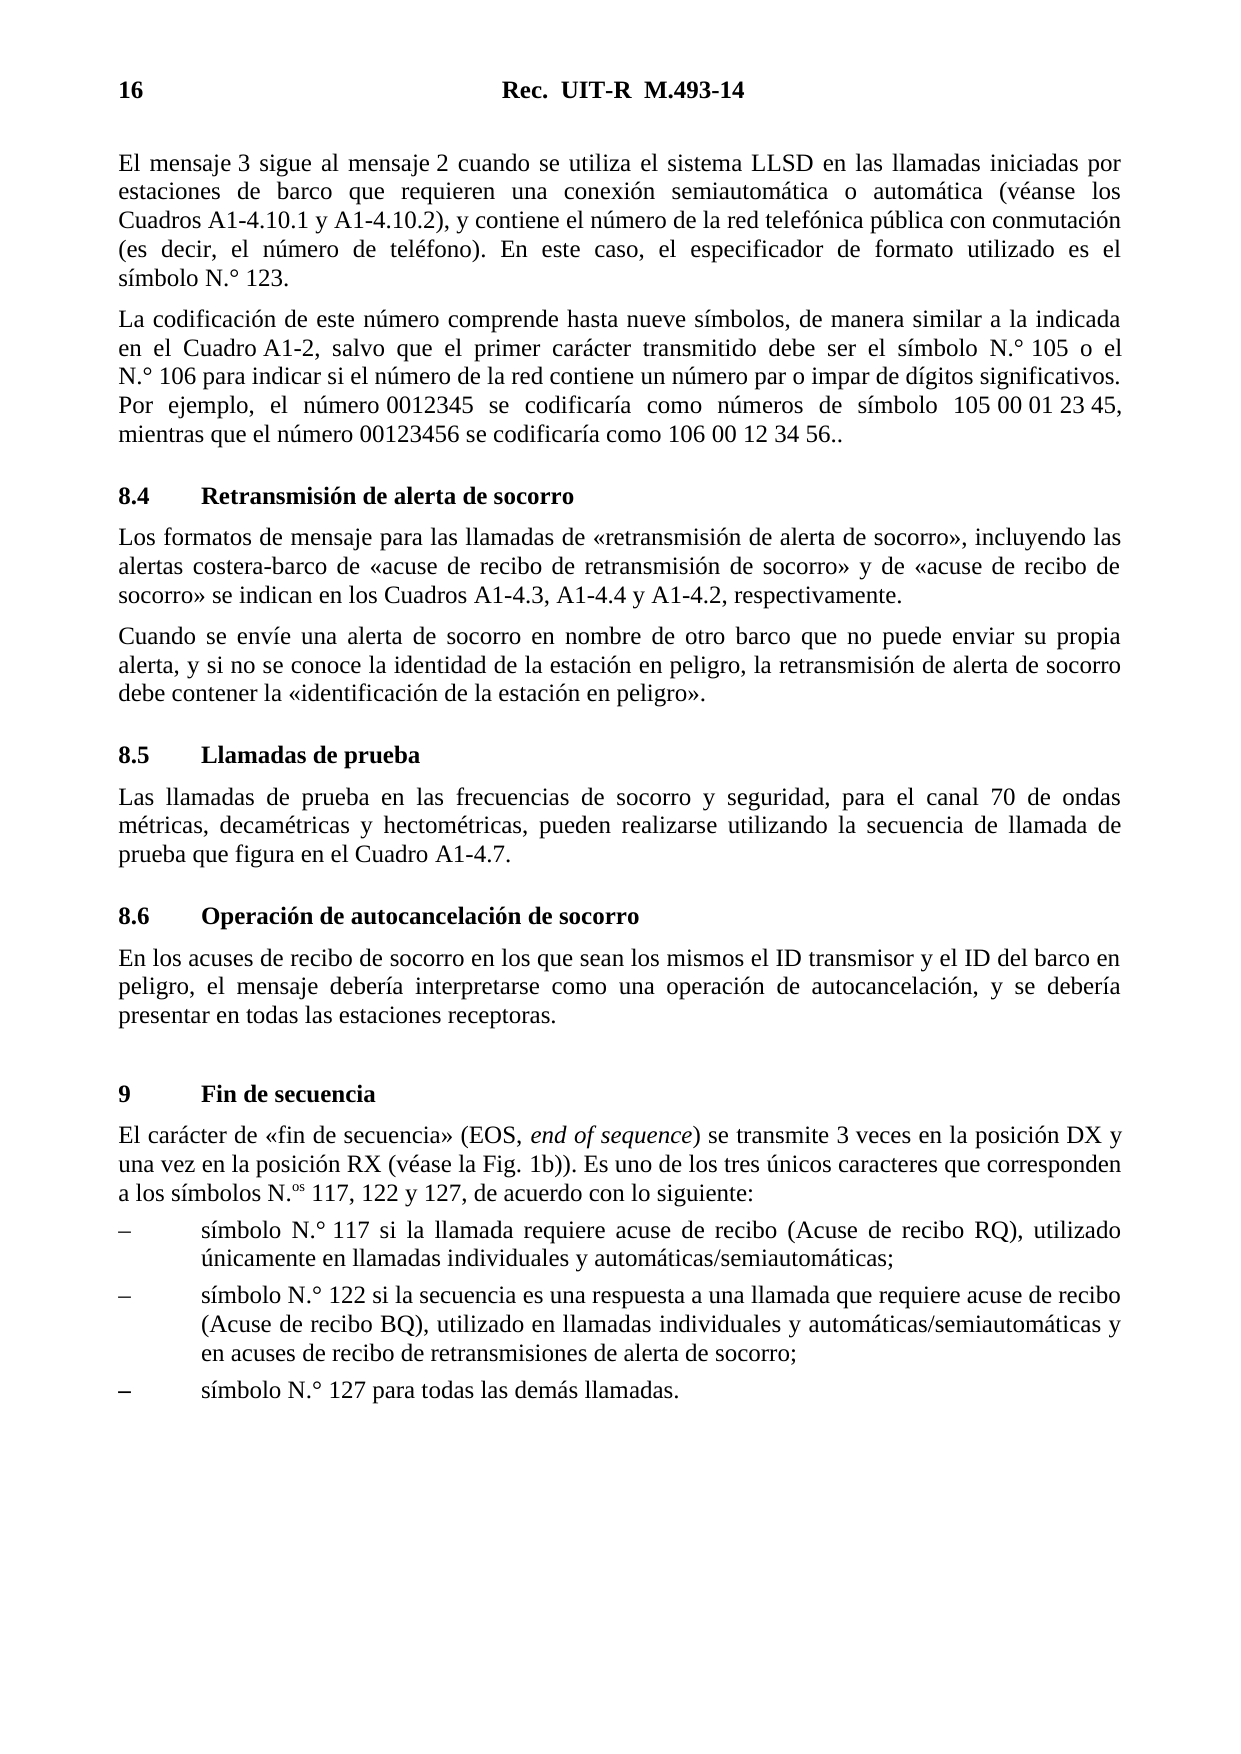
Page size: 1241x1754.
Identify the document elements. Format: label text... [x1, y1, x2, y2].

text Cuando se envíe una alerta de socorro en nombre de otro barco que no puede enviar su propia alerta, y si no se conoce la identidad de la estación en peligro, la retransmisión de alerta de socorro debe contener la «identificación de la estación en peligro». [118, 621, 1122, 707]
text La codificación de este número comprende hasta nueve símbolos, de manera similar a la indicada en el Cuadro A1-2, salvo que el primer carácter transmitido debe ser el símbolo N.° 105 o el N.° 106 para indicar si el número de la red contiene un número par o impar de dígitos significativos. Por ejemplo, el número 0012345 se codificaría como números de símbolo 105 00 01 23 45, mientras que el número 00123456 se codificaría como 106 00 12 34 56.. [118, 304, 1122, 448]
text – símbolo N.° 127 para todas las demás llamadas. [118, 1375, 1122, 1404]
subtitle 8.4 Retransmisión de alerta de socorro [118, 481, 1122, 510]
text El carácter de «fin de secuencia» (EOS, end of sequence) se transmite 3 veces en la posición DX y una vez en la posición RX (véase la Fig. 1b)). Es uno de los tres únicos caracteres que corresponden a los símbolos N.os 117, 122 y 127, de acuerdo con lo siguiente: [118, 1120, 1122, 1206]
text Las llamadas de prueba en las frecuencias de socorro y seguridad, para el canal 70 de ondas métricas, decamétricas y hectométricas, pueden realizarse utilizando la secuencia de llamada de prueba que figura en el Cuadro A1-4.7. [118, 782, 1122, 868]
text – símbolo N.° 122 si la secuencia es una respuesta a una llamada que requiere acuse de recibo (Acuse de recibo BQ), utilizado en llamadas individuales y automáticas/semiautomáticas y en acuses de recibo de retransmisiones de alerta de socorro; [118, 1281, 1122, 1367]
text El mensaje 3 sigue al mensaje 2 cuando se utiliza el sistema LLSD en las llamadas iniciadas por estaciones de barco que requieren una conexión semiautomática o automática (véanse los Cuadros A1-4.10.1 y A1-4.10.2), y contiene el número de la red telefónica pública con conmutación (es decir, el número de teléfono). En este caso, el especificador de formato utilizado es el símbolo N.° 123. [118, 148, 1122, 291]
subtitle 9 Fin de secuencia [118, 1079, 1122, 1108]
subtitle 8.6 Operación de autocancelación de socorro [118, 901, 1122, 930]
text Los formatos de mensaje para las llamadas de «retransmisión de alerta de socorro», incluyendo las alertas costera-barco de «acuse de recibo de retransmisión de socorro» y de «acuse de recibo de socorro» se indican en los Cuadros A1-4.3, A1-4.4 y A1-4.2, respectivamente. [118, 522, 1122, 608]
text En los acuses de recibo de socorro en los que sean los mismos el ID transmisor y el ID del barco en peligro, el mensaje debería interpretarse como una operación de autocancelación, y se debería presentar en todas las estaciones receptoras. [118, 943, 1122, 1029]
subtitle 8.5 Llamadas de prueba [118, 741, 1122, 769]
text – símbolo N.° 117 si la llamada requiere acuse de recibo (Acuse de recibo RQ), utilizado únicamente en llamadas individuales y automáticas/semiautomáticas; [118, 1215, 1122, 1272]
